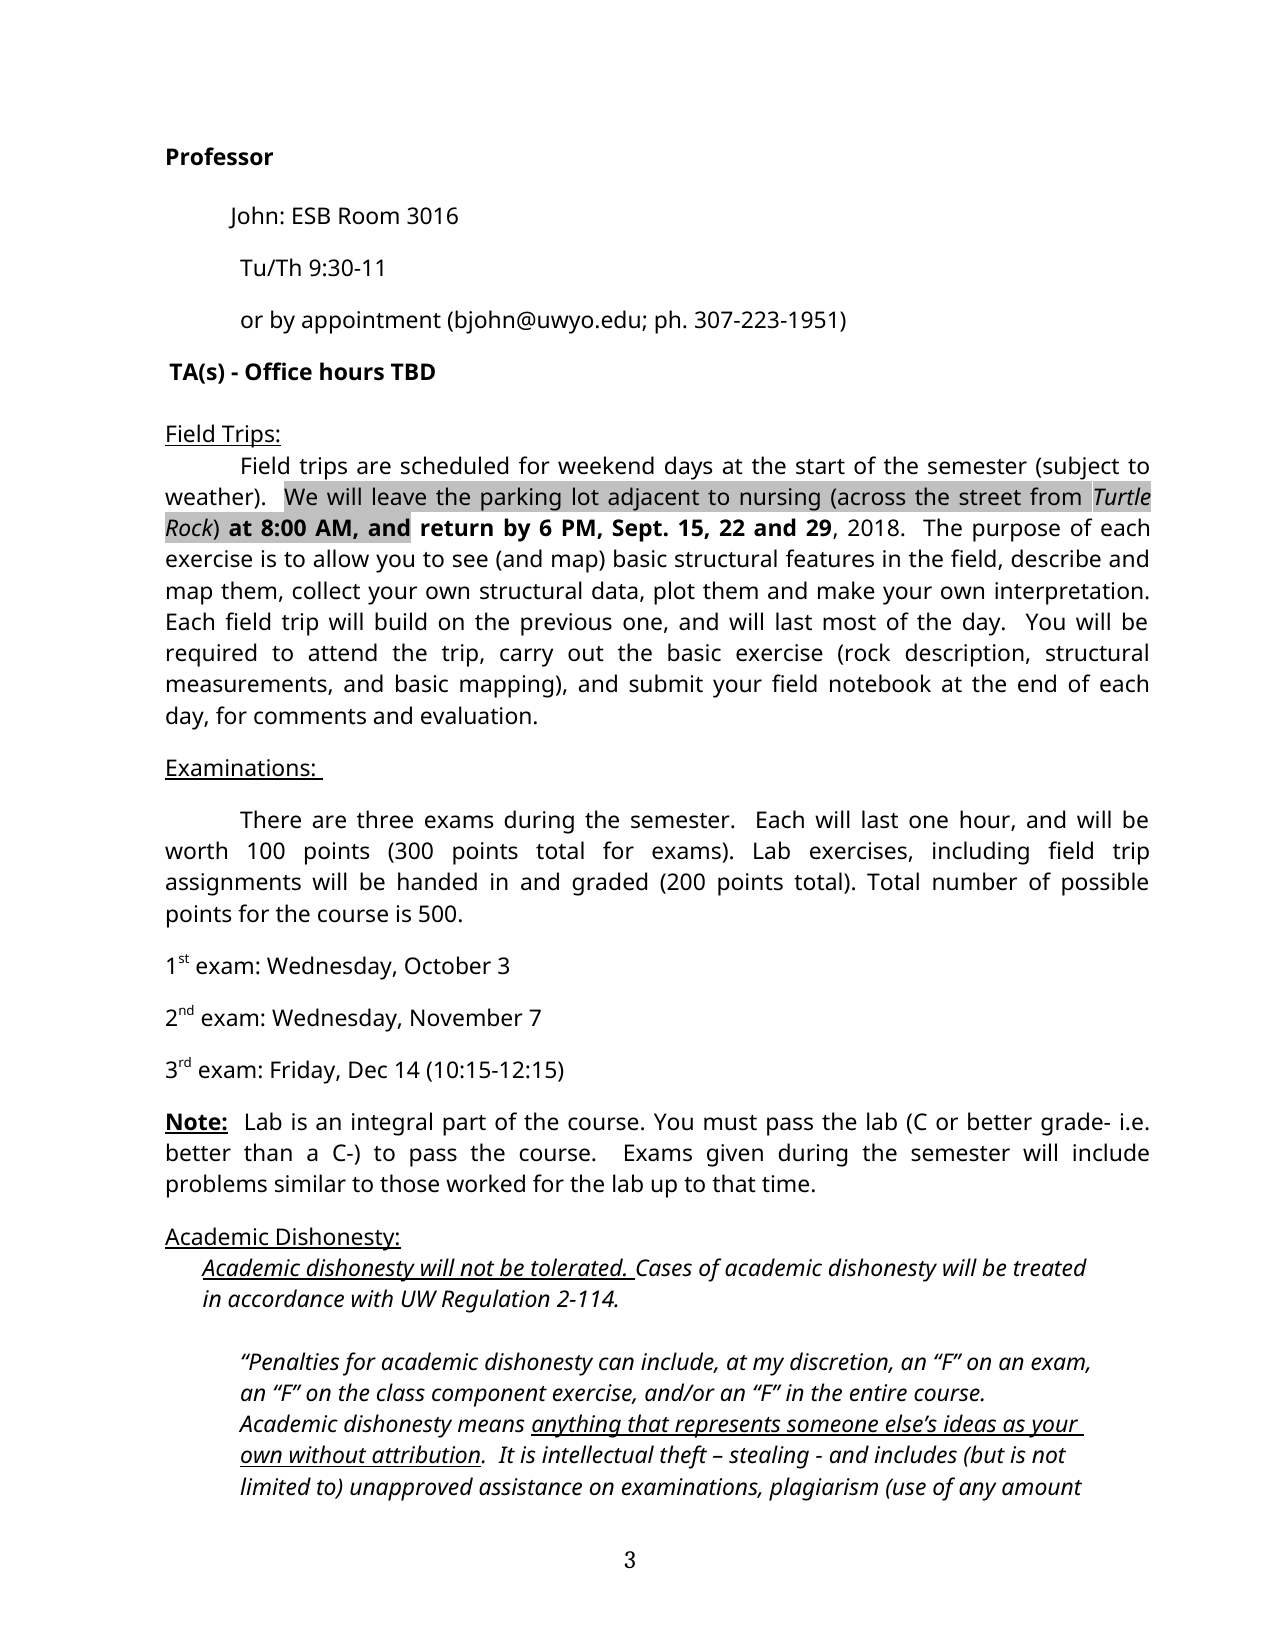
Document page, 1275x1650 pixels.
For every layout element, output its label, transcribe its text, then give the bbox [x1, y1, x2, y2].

subtitle TA(s) - Office hours TBD [169, 356, 1152, 387]
text 1st exam: Wednesday, October 3 [165, 949, 1151, 981]
text There are three exams during the semester. Each will last one hour, and will be worth 100 points (300 points total for exams). Lab exercises, including field trip assignments will be handed in and graded (200 points total). Total number of possible points for the course is 500. [165, 804, 1151, 929]
text John: ESB Room 3016 [165, 193, 1151, 231]
text Academic Dishonesty: [165, 1220, 1067, 1252]
text Tu/Th 9:30-11 [169, 252, 1151, 283]
text 3rd exam: Friday, Dec 14 (10:15-12:15) [165, 1054, 1151, 1085]
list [240, 1345, 1095, 1502]
text Professor [165, 135, 1151, 172]
text Field trips are scheduled for weekend days at the start of the semester (subject to weather). We will leave the parking lot adjacent to nursing (across the street from Turtle Rock) at 8:00 AM, and return by 6 PM, Sept. 15, 22 and 29, 2018. The purpose of each exercise is to allow you to see (and map) basic structural features in the field, describe and map them, collect your own structural data, plot them and make your own interpretation. Each field trip will build on the previous one, and will last most of the day. You will be required to attend the trip, carry out the basic exercise (rock description, structural measurements, and basic mapping), and submit your field notebook at the end of each day, for comments and evaluation. [165, 449, 1151, 731]
text 2nd exam: Wednesday, November 7 [165, 1002, 1151, 1033]
text or by appointment (bjohn@uwyo.edu; ph. 307-223-1951) [169, 304, 1151, 335]
text Note: Lab is an integral part of the course. You must pass the lab (C or better grade- i.e. better than a C-) to pass the course. Exams given during the semester will include problems similar to those worked for the lab up to that time. [165, 1106, 1151, 1199]
text Examinations: [165, 752, 1151, 783]
text Field Trips: [165, 418, 1151, 449]
list Academic dishonesty will not be tolerated. Cases of academic dishonesty will be treated in accordance with UW Regulation 2-114. [202, 1252, 1095, 1314]
